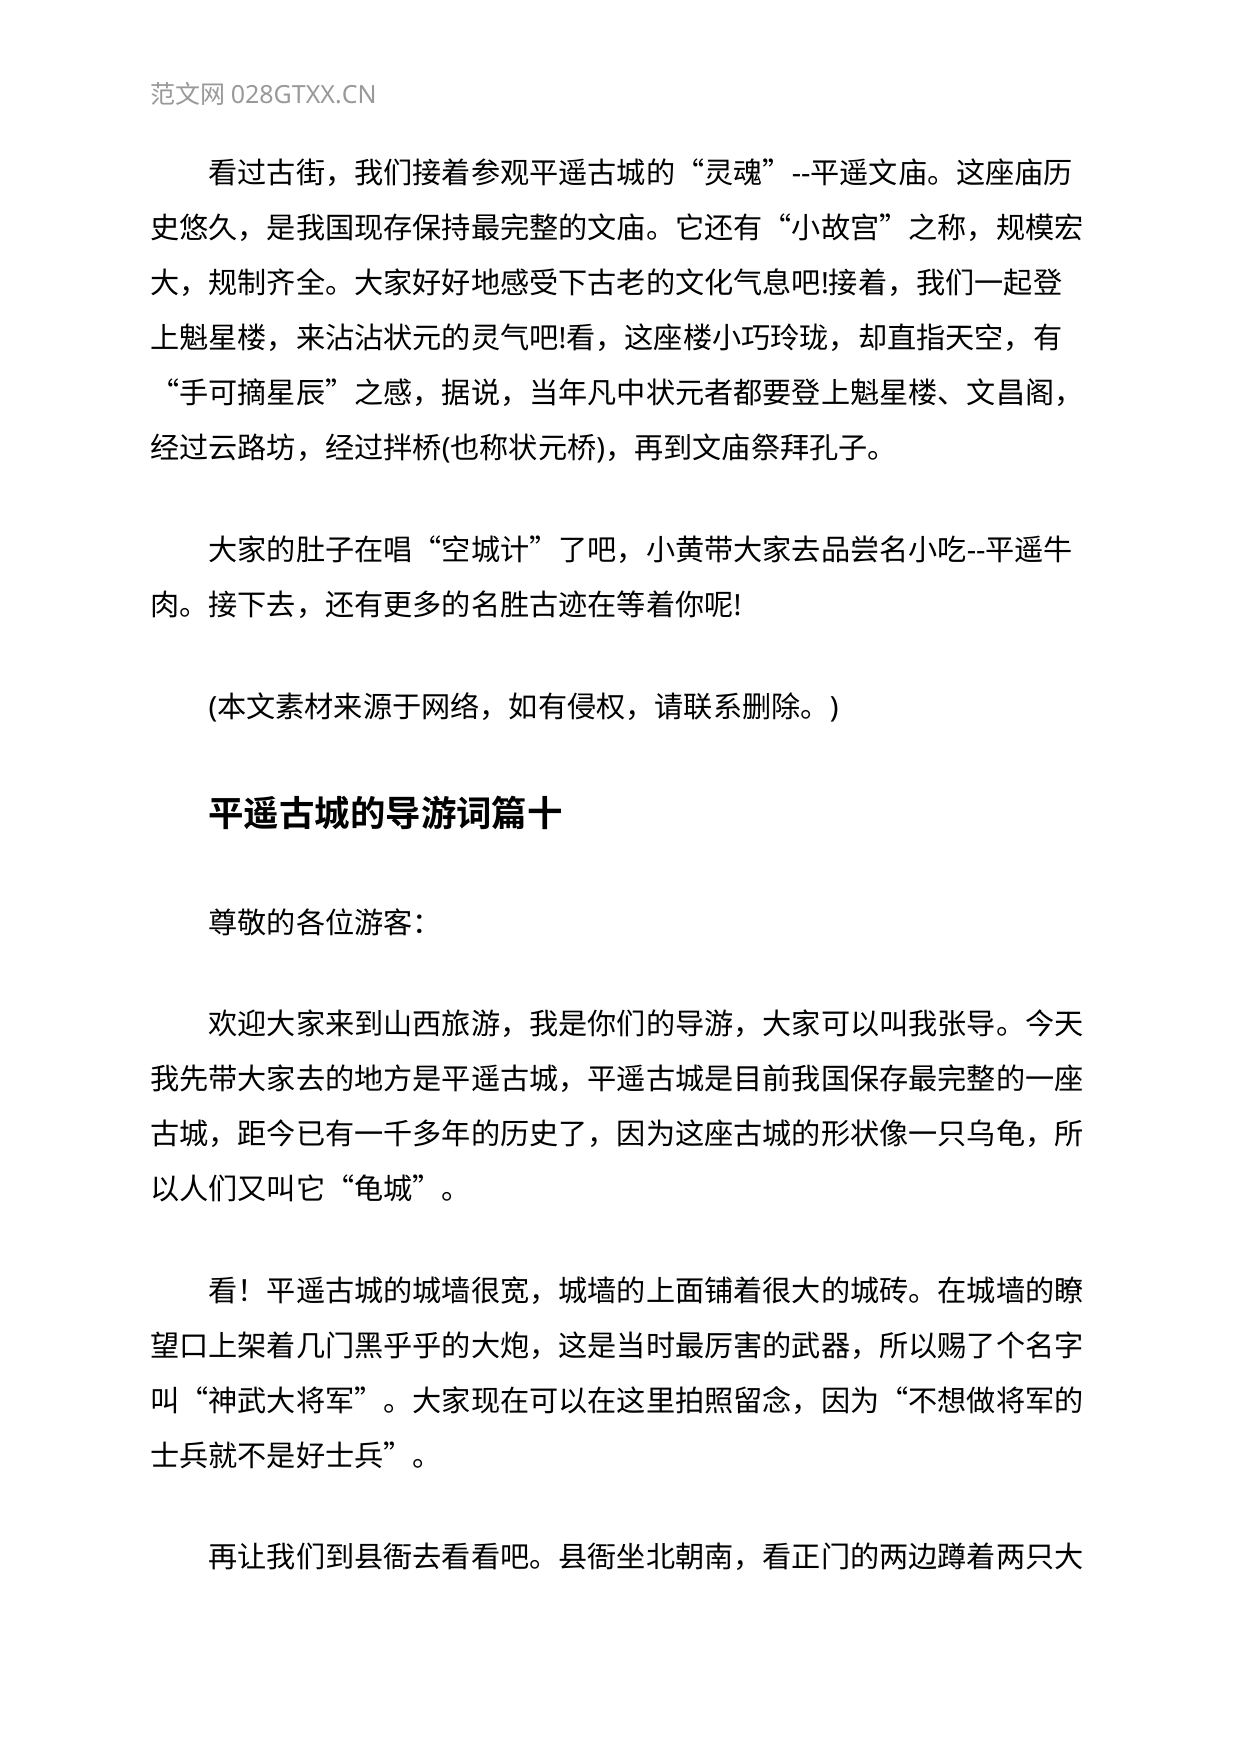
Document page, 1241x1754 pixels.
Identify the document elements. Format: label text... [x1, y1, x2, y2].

text 看过古街，我们接着参观平遥古城的“灵魂”--平遥文庙。这座庙历史悠久，是我国现存保持最完整的文庙。它还有“小故宫”之称，规模宏大，规制齐全。大家好好地感受下古老的文化气息吧!接着，我们一起登上魁星楼，来沾沾状元的灵气吧!看，这座楼小巧玲珑，却直指天空，有“手可摘星辰”之感，据说，当年凡中状元者都要登上魁星楼、文昌阁，经过云路坊，经过拌桥(也称状元桥)，再到文庙祭拜孔子。 [150, 150, 1090, 467]
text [150, 1534, 1090, 1576]
text 尊敬的各位游客： [150, 899, 1090, 941]
text 大家的肚子在唱“空城计”了吧，小黄带大家去品尝名小吃--平遥牛肉。接下去，还有更多的名胜古迹在等着你呢! [150, 527, 1090, 624]
text (本文素材来源于网络，如有侵权，请联系删除。) [150, 684, 1090, 726]
text 欢迎大家来到山西旅游，我是你们的导游，大家可以叫我张导。今天我先带大家去的地方是平遥古城，平遥古城是目前我国保存最完整的一座古城，距今已有一千多年的历史了，因为这座古城的形状像一只乌龟，所以人们又叫它“龟城”。 [150, 1001, 1090, 1208]
text 平遥古城的导游词篇十 [150, 786, 1090, 837]
text 看！平遥古城的城墙很宽，城墙的上面铺着很大的城砖。在城墙的瞭望口上架着几门黑乎乎的大炮，这是当时最厉害的武器，所以赐了个名字叫“神武大将军”。大家现在可以在这里拍照留念，因为“不想做将军的士兵就不是好士兵”。 [150, 1267, 1090, 1474]
